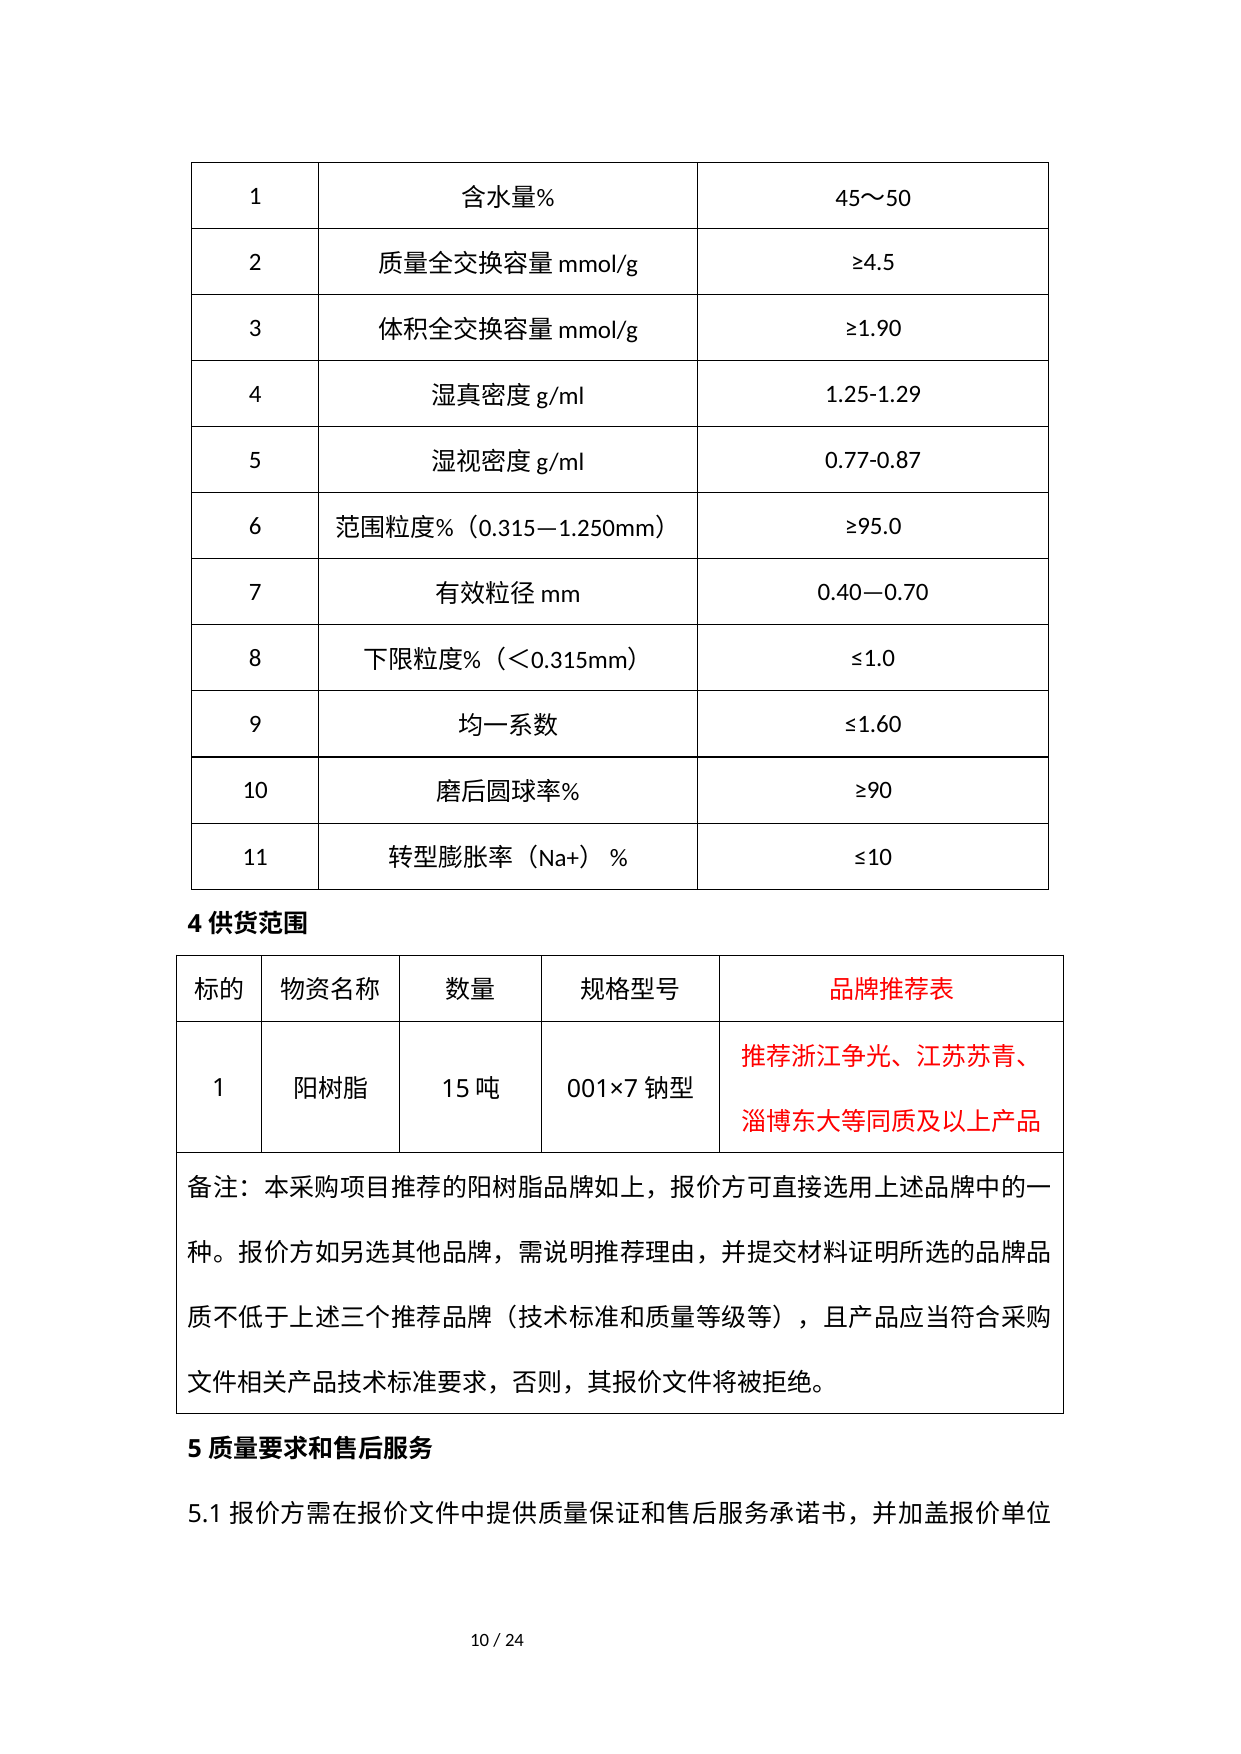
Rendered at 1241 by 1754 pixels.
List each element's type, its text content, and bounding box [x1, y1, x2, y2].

table_cell 磨后圆球率% [319, 758, 697, 822]
table_cell 阳树脂 [262, 1022, 399, 1152]
table_cell 0.40—0.70 [698, 559, 1048, 624]
table_cell 1 [177, 1022, 261, 1152]
table_cell 备注：本采购项目推荐的阳树脂品牌如上，报价方可直接选用上述品牌中的一种。报价方如另选其他品牌，需说明推荐理由，并提交材料证明所选的品牌品质不低于上述三个推荐品牌（技术标准和质量等级等），且产品应当符合采购文件相关产品技术标准要求，否则，其报价文件将被拒绝。 [177, 1153, 1063, 1413]
table_cell 含水量% [319, 163, 697, 228]
table_header 数量 [400, 956, 541, 1021]
table_cell 1 [192, 163, 318, 228]
table_cell ≤1.0 [698, 625, 1048, 690]
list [187, 1479, 1053, 1544]
table_cell 湿真密度g/ml [319, 361, 697, 426]
table_header 规格型号 [542, 956, 719, 1021]
table_cell 10 [192, 758, 318, 822]
table_header 物资名称 [262, 956, 399, 1021]
table_cell 转型膨胀率（Na+） % [319, 824, 697, 888]
table_cell 7 [192, 559, 318, 624]
table_cell 均一系数 [319, 691, 697, 756]
table_cell ≥1.90 [698, 295, 1048, 360]
table_cell 4 [192, 361, 318, 426]
table_cell 质量全交换容量mmol/g [319, 229, 697, 294]
table_cell 001×7 钠型 [542, 1022, 719, 1152]
table_cell 6 [192, 493, 318, 558]
table_cell 有效粒径mm [319, 559, 697, 624]
table_cell ≥95.0 [698, 493, 1048, 558]
table_cell 范围粒度%（0.315—1.250mm） [319, 493, 697, 558]
table_cell ≥4.5 [698, 229, 1048, 294]
table_cell ≥90 [698, 758, 1048, 822]
list 质量要求和售后服务 [187, 1414, 1053, 1479]
table_cell 15吨 [400, 1022, 541, 1152]
table_cell 推荐浙江争光、江苏苏青、淄博东大等同质及以上产品 [720, 1022, 1063, 1152]
table_cell 1.25-1.29 [698, 361, 1048, 426]
table_cell 8 [192, 625, 318, 690]
table_cell 0.77-0.87 [698, 427, 1048, 492]
table_cell 3 [192, 295, 318, 360]
table_cell 下限粒度%（＜0.315mm） [319, 625, 697, 690]
table_header 品牌推荐表 [720, 956, 1063, 1021]
table_cell 9 [192, 691, 318, 756]
table_header 标的 [177, 956, 261, 1021]
table_cell 2 [192, 229, 318, 294]
table_cell 11 [192, 824, 318, 888]
table_cell ≤1.60 [698, 691, 1048, 756]
table_cell 5 [192, 427, 318, 492]
list 供货范围 [187, 889, 1053, 954]
table_cell 45～50 [698, 163, 1048, 228]
table_cell ≤10 [698, 824, 1048, 888]
table_cell 湿视密度g/ml [319, 427, 697, 492]
table_cell 体积全交换容量mmol/g [319, 295, 697, 360]
